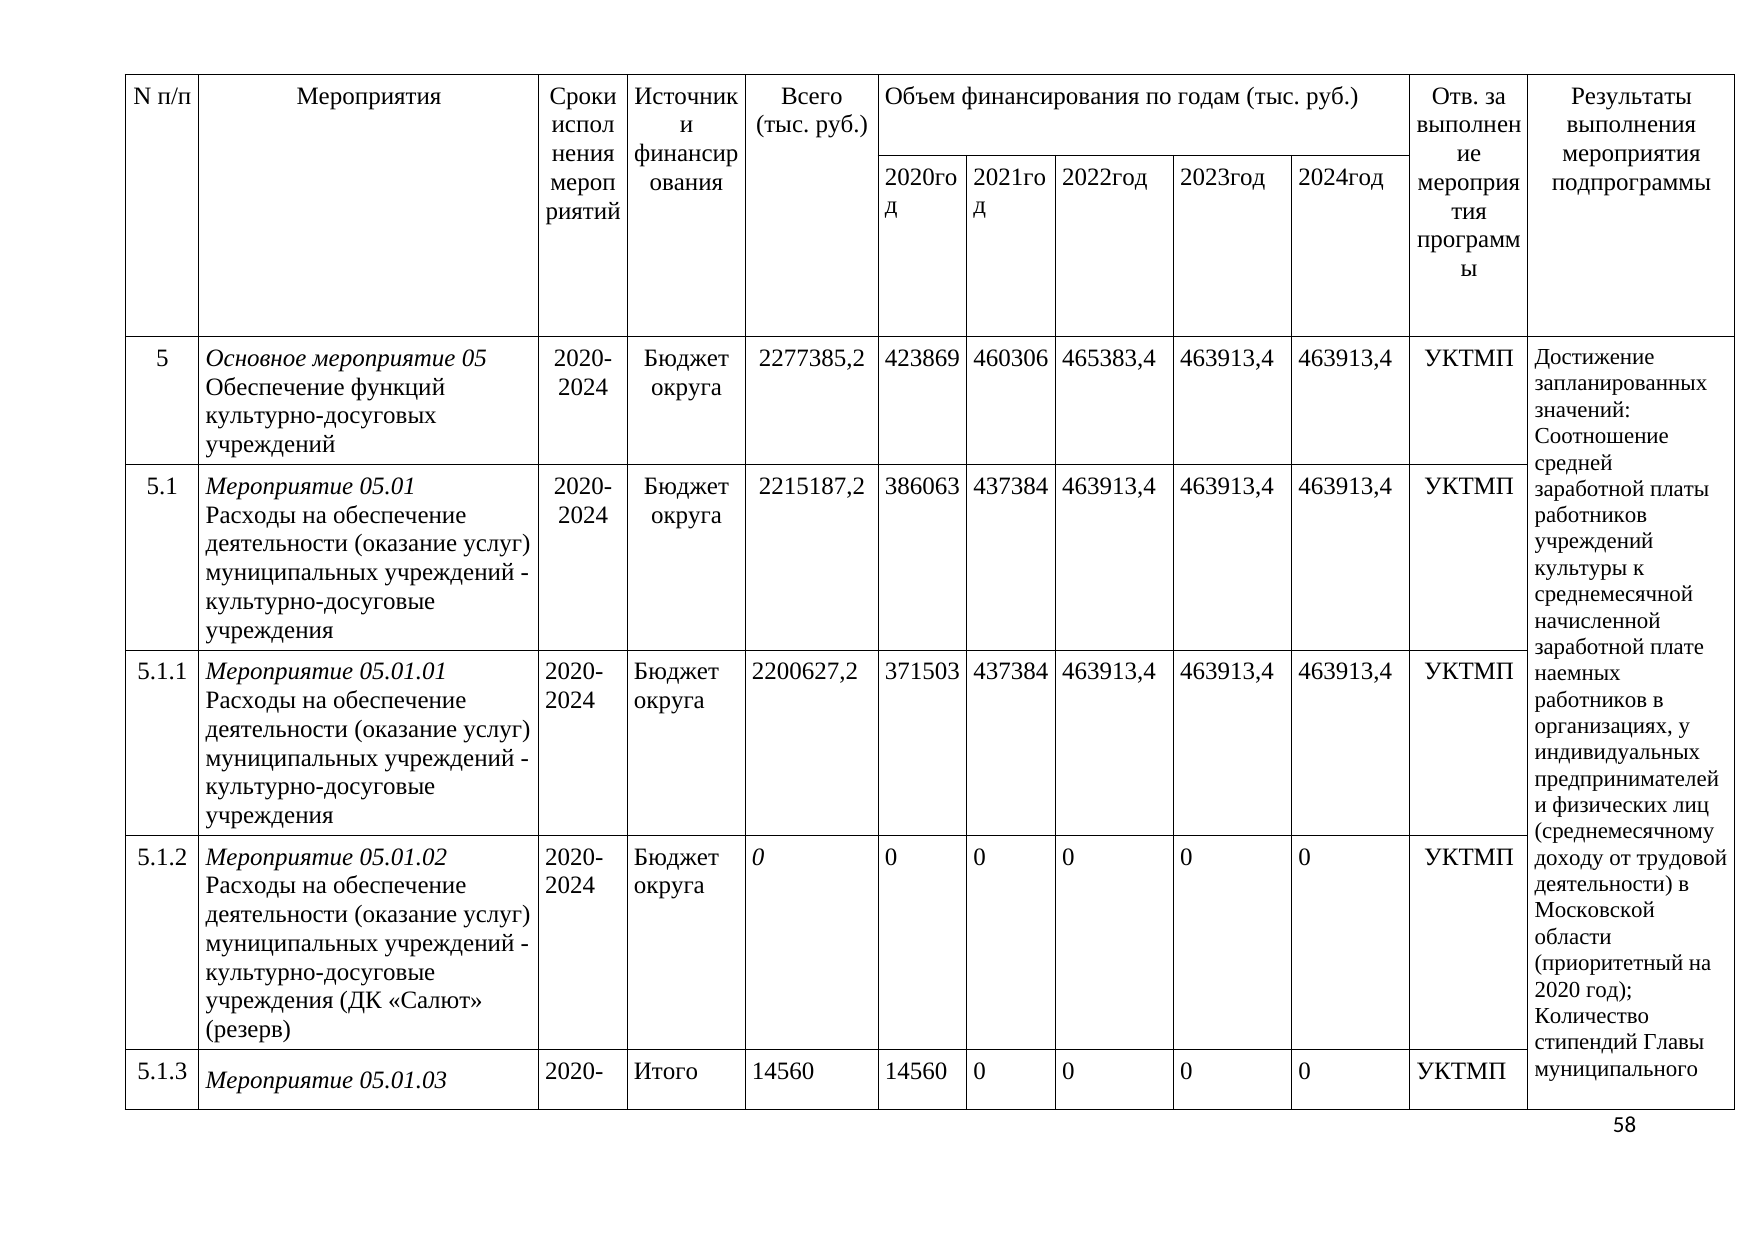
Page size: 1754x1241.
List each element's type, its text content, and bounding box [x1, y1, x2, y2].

table_cell УКТМП [1410, 1050, 1527, 1109]
table_cell 5 [126, 337, 198, 464]
table_cell Мероприятие 05.01.02 Расходы на обеспечение деятельности (оказание услуг) муниципальных учреждений - культурно-досуговые учреждения (ДК «Салют» (резерв) [199, 836, 538, 1049]
table_cell Мероприятие 05.01.03 Субсидия на аренду помещения [199, 1050, 538, 1109]
table_cell 437384 [967, 465, 1055, 649]
table_header Отв. за выполнение мероприятия программы [1410, 75, 1527, 336]
table_header Объем финансирования по годам (тыс. руб.) [879, 75, 1409, 155]
table_cell УКТМП [1410, 337, 1527, 464]
table_cell Мероприятие 05.01.01 Расходы на обеспечение деятельности (оказание услуг) муниципальных учреждений - культурно-досуговые учреждения [199, 651, 538, 835]
table_cell 463913,4 [1056, 651, 1173, 835]
table_cell УКТМП [1410, 836, 1527, 1049]
table_cell 2023год [1174, 156, 1291, 336]
table_cell Бюджет округа [628, 465, 745, 649]
table_cell 463913,4 [1174, 651, 1291, 835]
table_cell 14560 [879, 1050, 966, 1109]
table_cell 0 [1292, 1050, 1409, 1109]
table_cell Достижение запланированных значений: Соотношение средней заработной платы работников учреждений культуры к среднемесячной начисленной заработной плате наемных работников в организациях, у индивидуальных предпринимателей и физических лиц (среднемесячному доходу от трудовой деятельности) в Московской области (приоритетный на 2020 год); Количество стипендий Главы муниципального образования Московской области выдающимся деятелям культуры и искусства Московской области; Количество праздничных и культурно-массовых мероприятий, в т.ч. творческих фестивалей и конкурсов [1528, 337, 1734, 1109]
table_cell 2020-2024 [539, 651, 627, 835]
table_header Источники финансирования [628, 75, 745, 336]
table_cell 463913,4 [1056, 465, 1173, 649]
table_cell 5.1.2 [126, 836, 198, 1049]
table_cell 2215187,2 [746, 465, 878, 649]
table_cell 371503 [879, 651, 966, 835]
table_cell 2022год [1056, 156, 1173, 336]
table_cell 460306 [967, 337, 1055, 464]
table_cell 0 [967, 1050, 1055, 1109]
table_cell 437384 [967, 651, 1055, 835]
table_header Всего (тыс. руб.) [746, 75, 878, 336]
table_cell Итого [628, 1050, 745, 1109]
table_cell 0 [1056, 836, 1173, 1049]
table_cell 0 [879, 836, 966, 1049]
table_header Сроки исполнения мероприятий [539, 75, 627, 336]
table_cell 463913,4 [1174, 465, 1291, 649]
table_cell 0 [1174, 836, 1291, 1049]
table_cell 2020-2024 [539, 337, 627, 464]
table_cell 5.1 [126, 465, 198, 649]
table_cell 0 [1292, 836, 1409, 1049]
table_cell 463913,4 [1292, 651, 1409, 835]
table_cell Мероприятие 05.01 Расходы на обеспечение деятельности (оказание услуг) муниципальных учреждений - культурно-досуговые учреждения [199, 465, 538, 649]
table_cell 2021год [967, 156, 1055, 336]
table_cell 14560 [746, 1050, 878, 1109]
table_cell 5.1.1 [126, 651, 198, 835]
table_cell 2200627,2 [746, 651, 878, 835]
table_header Результаты выполнения мероприятия подпрограммы [1528, 75, 1734, 336]
table_cell 2277385,2 [746, 337, 878, 464]
table_cell УКТМП [1410, 465, 1527, 649]
table_cell 2020-2024 [539, 836, 627, 1049]
table_cell 2020год [879, 156, 966, 336]
table_cell 463913,4 [1174, 337, 1291, 464]
table_cell Основное мероприятие 05 Обеспечение функций культурно-досуговых учреждений [199, 337, 538, 464]
table_cell 2020-2024 [539, 1050, 627, 1109]
table_cell 465383,4 [1056, 337, 1173, 464]
table_cell Бюджет округа [628, 836, 745, 1049]
table_cell 0 [1056, 1050, 1173, 1109]
table_cell 5.1.3 [126, 1050, 198, 1109]
table_cell 2020-2024 [539, 465, 627, 649]
table_cell 0 [746, 836, 878, 1049]
table_header Мероприятия [199, 75, 538, 336]
table_cell 423869 [879, 337, 966, 464]
table_cell 0 [1174, 1050, 1291, 1109]
table_cell УКТМП [1410, 651, 1527, 835]
table_cell 0 [967, 836, 1055, 1049]
table_cell 2024год [1292, 156, 1409, 336]
table_header N п/п [126, 75, 198, 336]
table_cell Бюджет округа [628, 651, 745, 835]
table_cell 463913,4 [1292, 465, 1409, 649]
table_cell 463913,4 [1292, 337, 1409, 464]
table_cell Бюджет округа [628, 337, 745, 464]
table_cell 386063 [879, 465, 966, 649]
